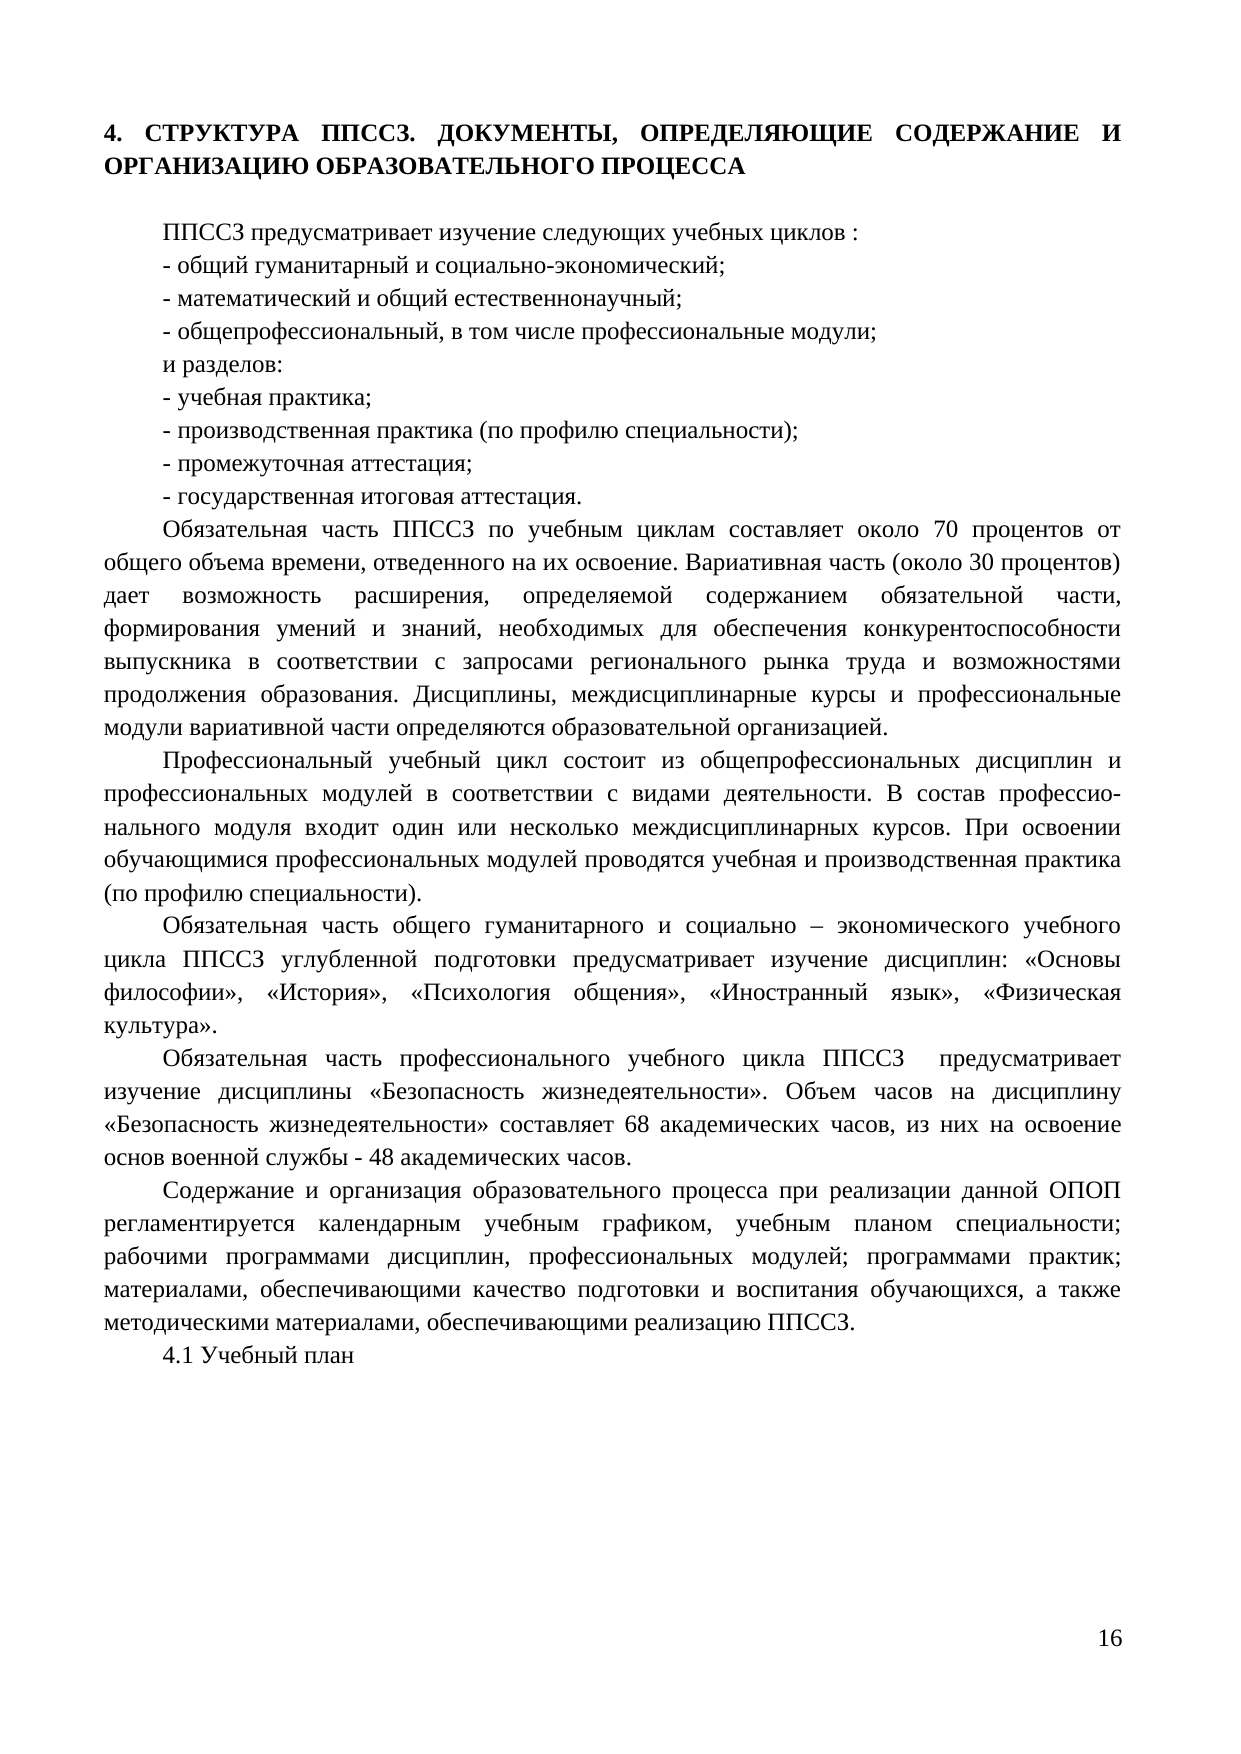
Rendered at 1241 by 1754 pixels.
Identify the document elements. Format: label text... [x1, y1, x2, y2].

text Профессиональный учебный цикл состоит из общепрофессиональных дисциплин и профессиональных модулей в соответствии с видами деятельности. В состав профессио- нального модуля входит один или несколько междисциплинарных курсов. При освоении обучающимися профессиональных модулей проводятся учебная и производственная практика (по профилю специальности). [103, 746, 1122, 906]
text - общепрофессиональный, в том числе профессиональные модули; [103, 316, 1122, 345]
text 4.1 Учебный план [103, 1340, 1122, 1369]
text и разделов: [103, 349, 1122, 378]
text - государственная итоговая аттестация. [103, 481, 1122, 510]
text Содержание и организация образовательного процесса при реализации данной ОПОП регламентируется календарным учебным графиком, учебным планом специальности; рабочими программами дисциплин, профессиональных модулей; программами практик; материалами, обеспечивающими качество подготовки и воспитания обучающихся, а также методическими материалами, обеспечивающими реализацию ППССЗ. [103, 1175, 1122, 1336]
text - производственная практика (по профилю специальности); [103, 415, 1122, 444]
text - промежуточная аттестация; [103, 448, 1122, 477]
text ППССЗ предусматривает изучение следующих учебных циклов : [103, 217, 1122, 246]
text - учебная практика; [103, 382, 1122, 411]
text - математический и общий естественнонаучный; [103, 283, 1122, 312]
text Обязательная часть профессионального учебного цикла ППССЗ предусматривает изучение дисциплины «Безопасность жизнедеятельности». Объем часов на дисциплину «Безопасность жизнедеятельности» составляет 68 академических часов, из них на освоение основ военной службы - 48 академических часов. [103, 1043, 1122, 1171]
text Обязательная часть ППССЗ по учебным циклам составляет около 70 процентов от общего объема времени, отведенного на их освоение. Вариативная часть (около 30 процентов) дает возможность расширения, определяемой содержанием обязательной части, формирования умений и знаний, необходимых для обеспечения конкурентоспособности выпускника в соответствии с запросами регионального рынка труда и возможностями продолжения образования. Дисциплины, междисциплинарные курсы и профессиональные модули вариативной части определяются образовательной организацией. [103, 514, 1122, 741]
text Обязательная часть общего гуманитарного и социально – экономического учебного цикла ППССЗ углубленной подготовки предусматривает изучение дисциплин: «Основы философии», «История», «Психология общения», «Иностранный язык», «Физическая культура». [103, 911, 1122, 1038]
text 4. СТРУКТУРА ППССЗ. ДОКУМЕНТЫ, ОПРЕДЕЛЯЮЩИЕ СОДЕРЖАНИЕ И ОРГАНИЗАЦИЮ ОБРАЗОВАТЕЛЬНОГО ПРОЦЕССА [103, 118, 1122, 180]
text - общий гуманитарный и социально-экономический; [103, 250, 1122, 279]
